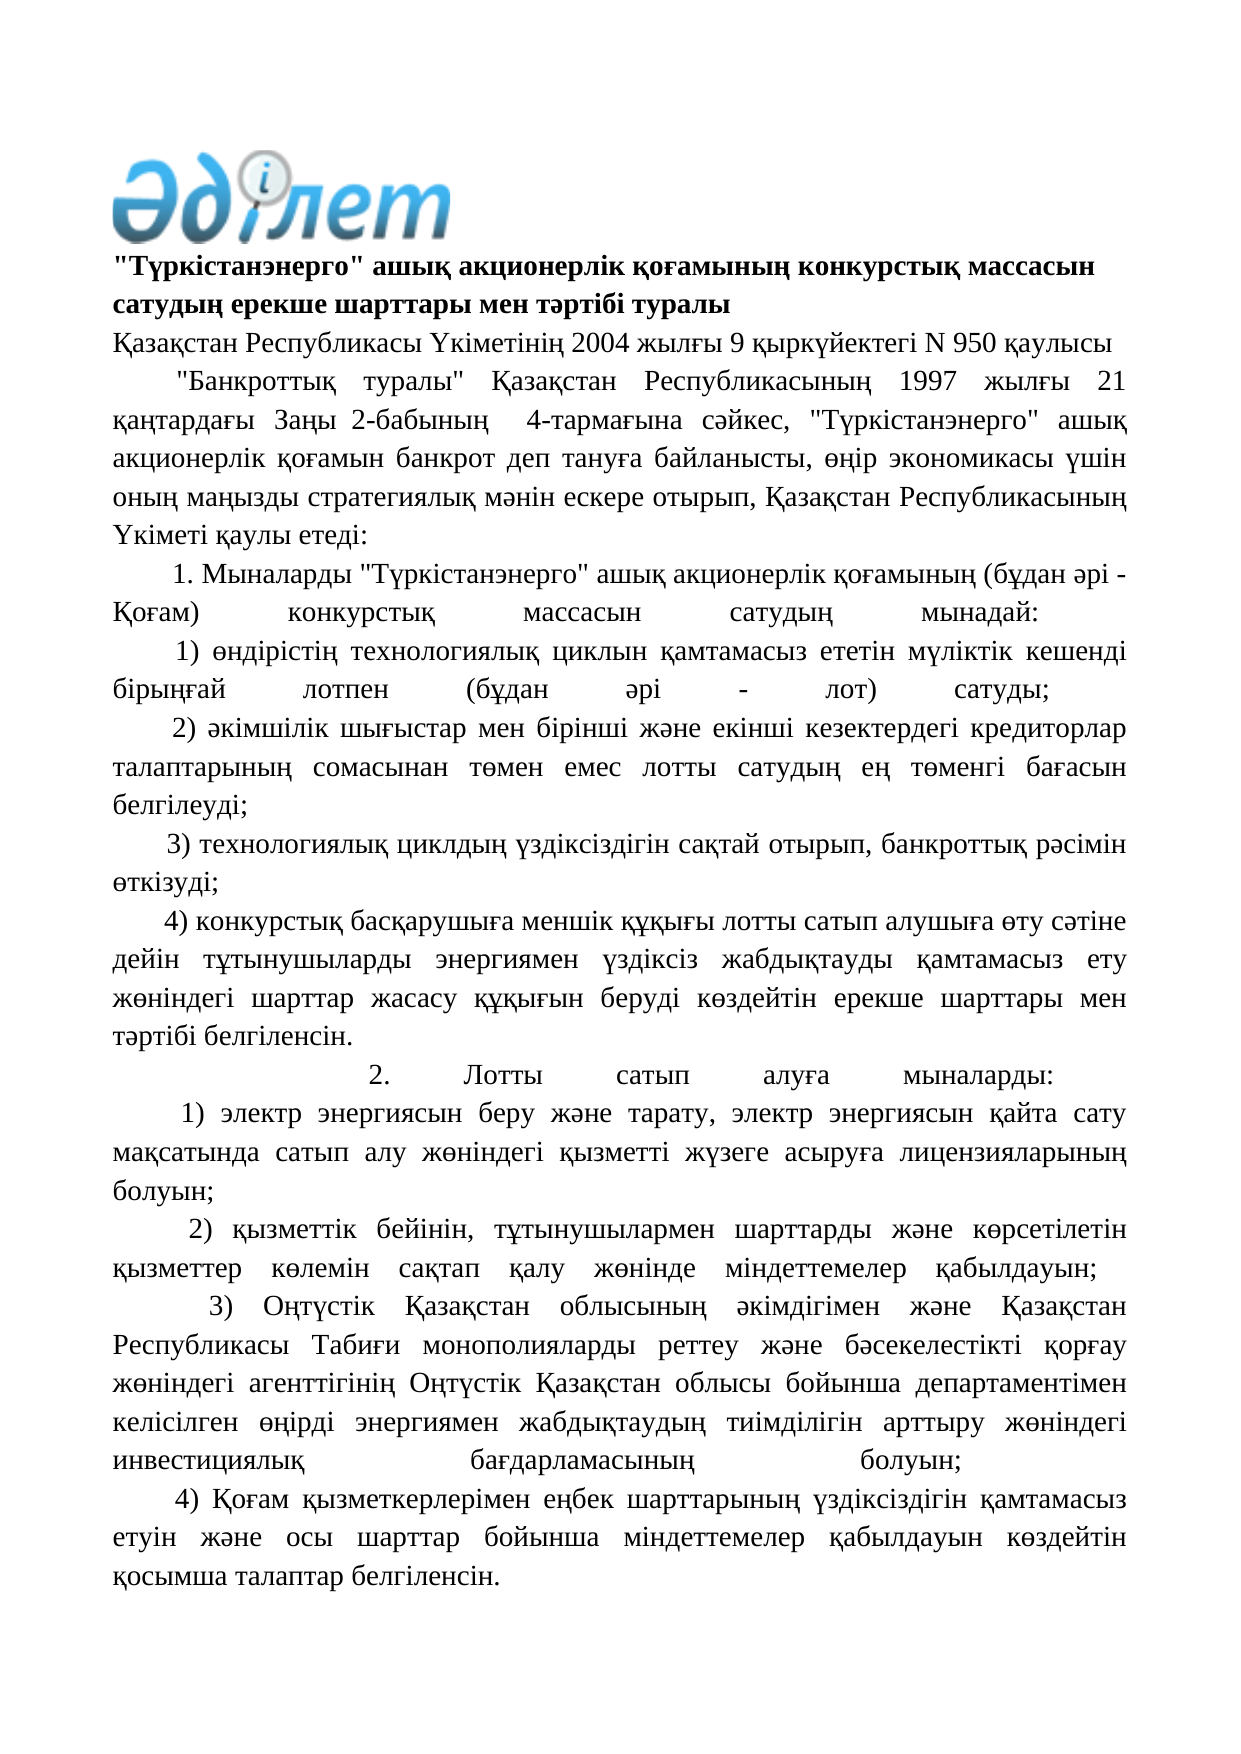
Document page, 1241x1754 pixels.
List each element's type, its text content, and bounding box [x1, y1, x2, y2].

text "Банкроттық туралы" Қазақстан Республикасының 1997 жылғы 21 қаңтардағы Заңы 2-бабының 4-тармағына сәйкес, "Түркiстанэнерго" ашық акционерлiк қоғамын банкрот деп тануға байланысты, өңiр экономикасы үшiн оның маңызды стратегиялық мәнiн ескере отырып, Қазақстан Республикасының Үкiметi қаулы етеді: [112, 363, 1128, 551]
text 2. Лотты сатып алуға мыналарды: 1) электр энергиясын беру және тарату, электр энергиясын қайта сату мақсатында сатып алу жөнiндегі қызметтi жүзеге асыруға лицензияларының болуын; 2) қызметтiк бейiнiн, тұтынушылармен шарттарды және көрсетiлетiн қызметтер көлемiн сақтап қалу жөнiнде мiндеттемелер қабылдауын; 3) Оңтүстiк Қазақстан облысының әкiмдiгiмен және Қазақстан Республикасы Табиғи монополияларды реттеу және бәсекелестiктi қорғау жөнiндегi агенттiгiнiң Оңтүстiк Қазақстан облысы бойынша департаментiмен келiсiлген өңiрдi энергиямен жабдықтаудың тиiмдiлiгiн арттыру жөнiндегi инвестициялық бағдарламасының болуын; 4) Қоғам қызметкерлерiмен еңбек шарттарының үздiксiздiгiн қамтамасыз етуiн және осы шарттар бойынша мiндеттемелер қабылдауын көздейтiн қосымша талаптар белгіленсін. [112, 1057, 1128, 1592]
text Қазақстан Республикасы Үкіметінің 2004 жылғы 9 қыркүйектегі N 950 қаулысы [112, 325, 1128, 358]
picture [112, 150, 451, 244]
text 1. Мыналарды "Түркiстанэнерго" ашық акционерлiк қоғамының (бұдан әрi - Қоғам) конкурстық массасын сатудың мынадай: 1) өндiрiстiң технологиялық циклын қамтамасыз ететiн мүлiктiк кешендi бiрыңғай лотпен (бұдан әрi - лот) сатуды; 2) әкiмшiлiк шығыстар мен бiрiншi және екiншi кезектердегi кредиторлар талаптарының сомасынан төмен емес лотты сатудың ең төменгi бағасын белгiлеудi; 3) технологиялық циклдың үздiксiздігін сақтай отырып, банкроттық рәсiмiн өткiзудi; 4) конкурстық басқарушыға меншiк құқығы лотты сатып алушыға өту сәтiне дейiн тұтынушыларды энергиямен үздiксiз жабдықтауды қамтамасыз ету жөнiндегi шарттар жасасу құқығын берудi көздейтiн ерекше шарттары мен тәртiбi белгiленсiн. [112, 556, 1128, 1052]
text "Түркiстанэнерго" ашық акционерлiк қоғамының конкурстық массасын сатудың ерекше шарттары мен тәртiбi туралы [112, 248, 1128, 320]
